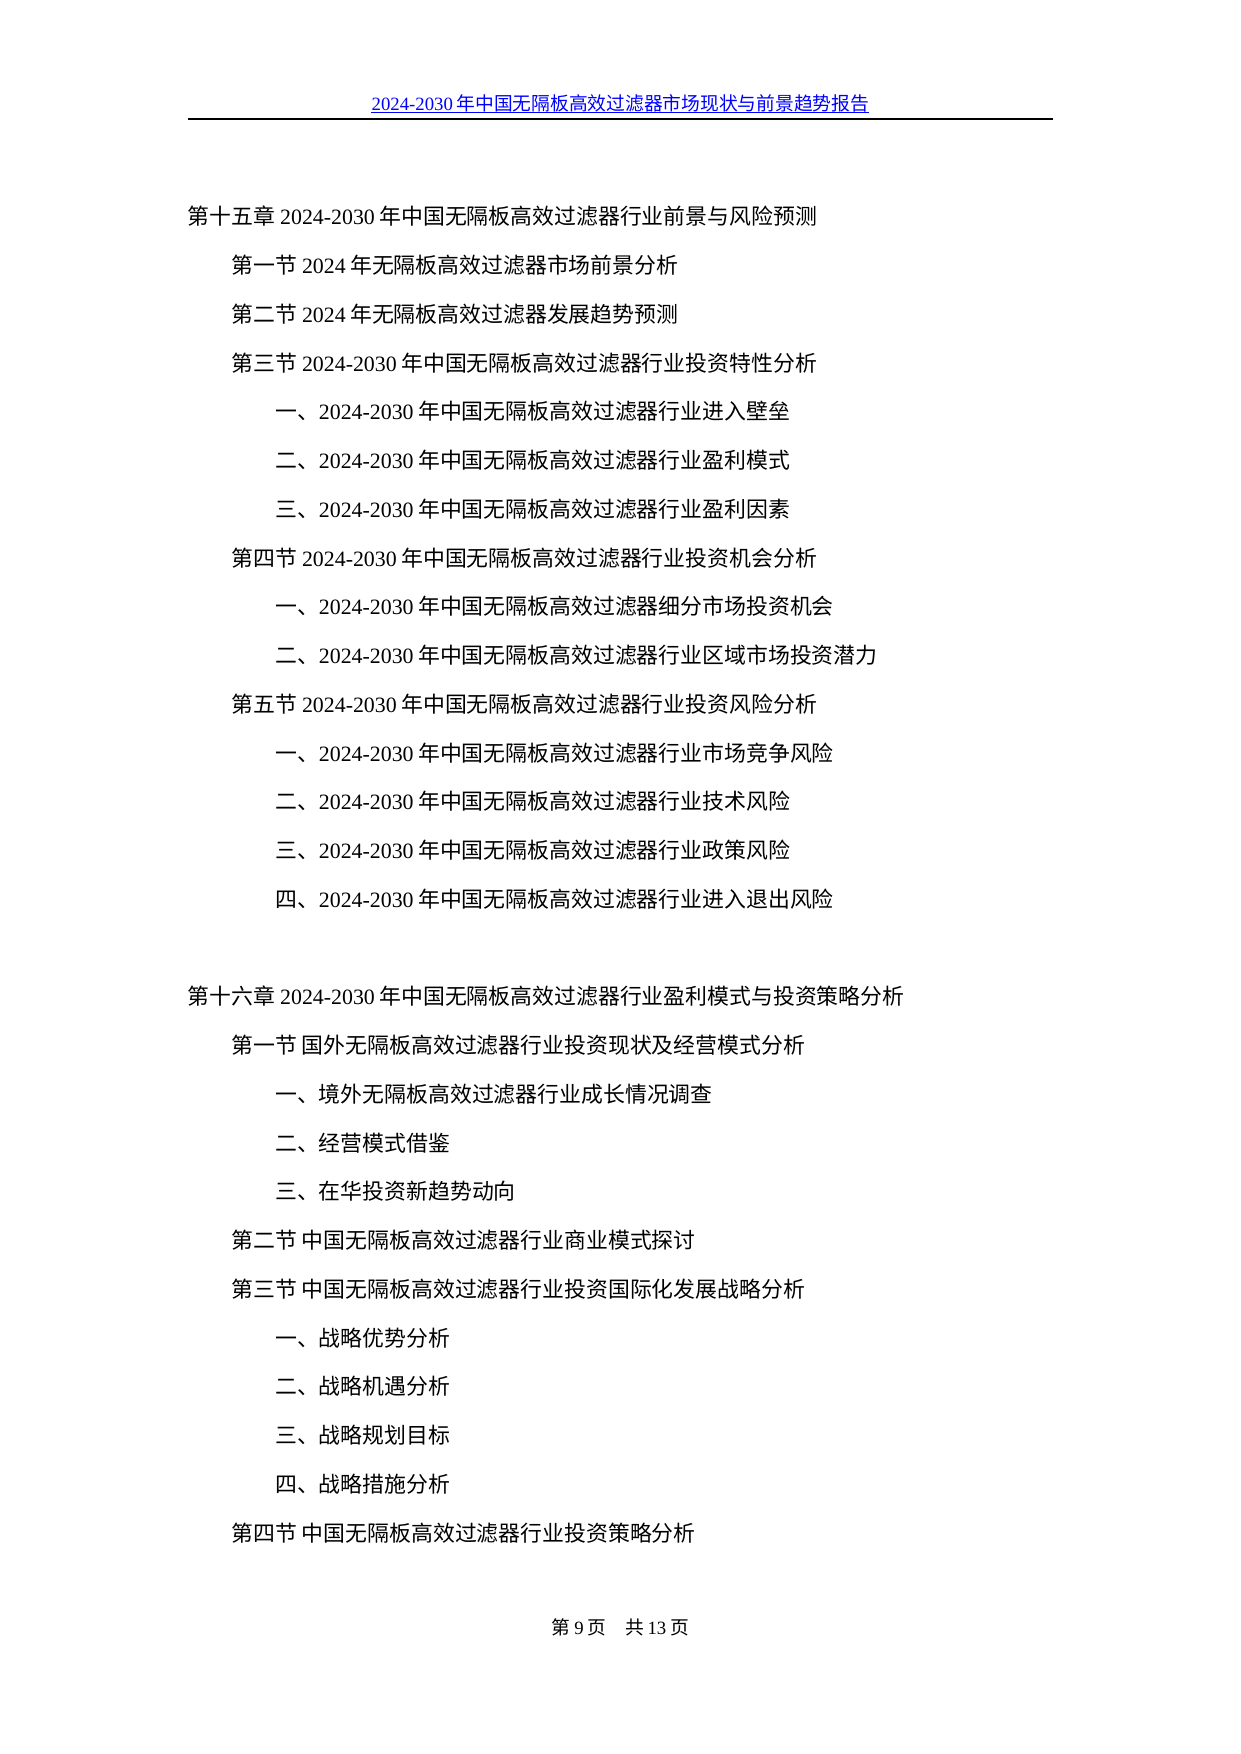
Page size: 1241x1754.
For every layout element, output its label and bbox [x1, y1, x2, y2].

text [187, 150, 1053, 1548]
